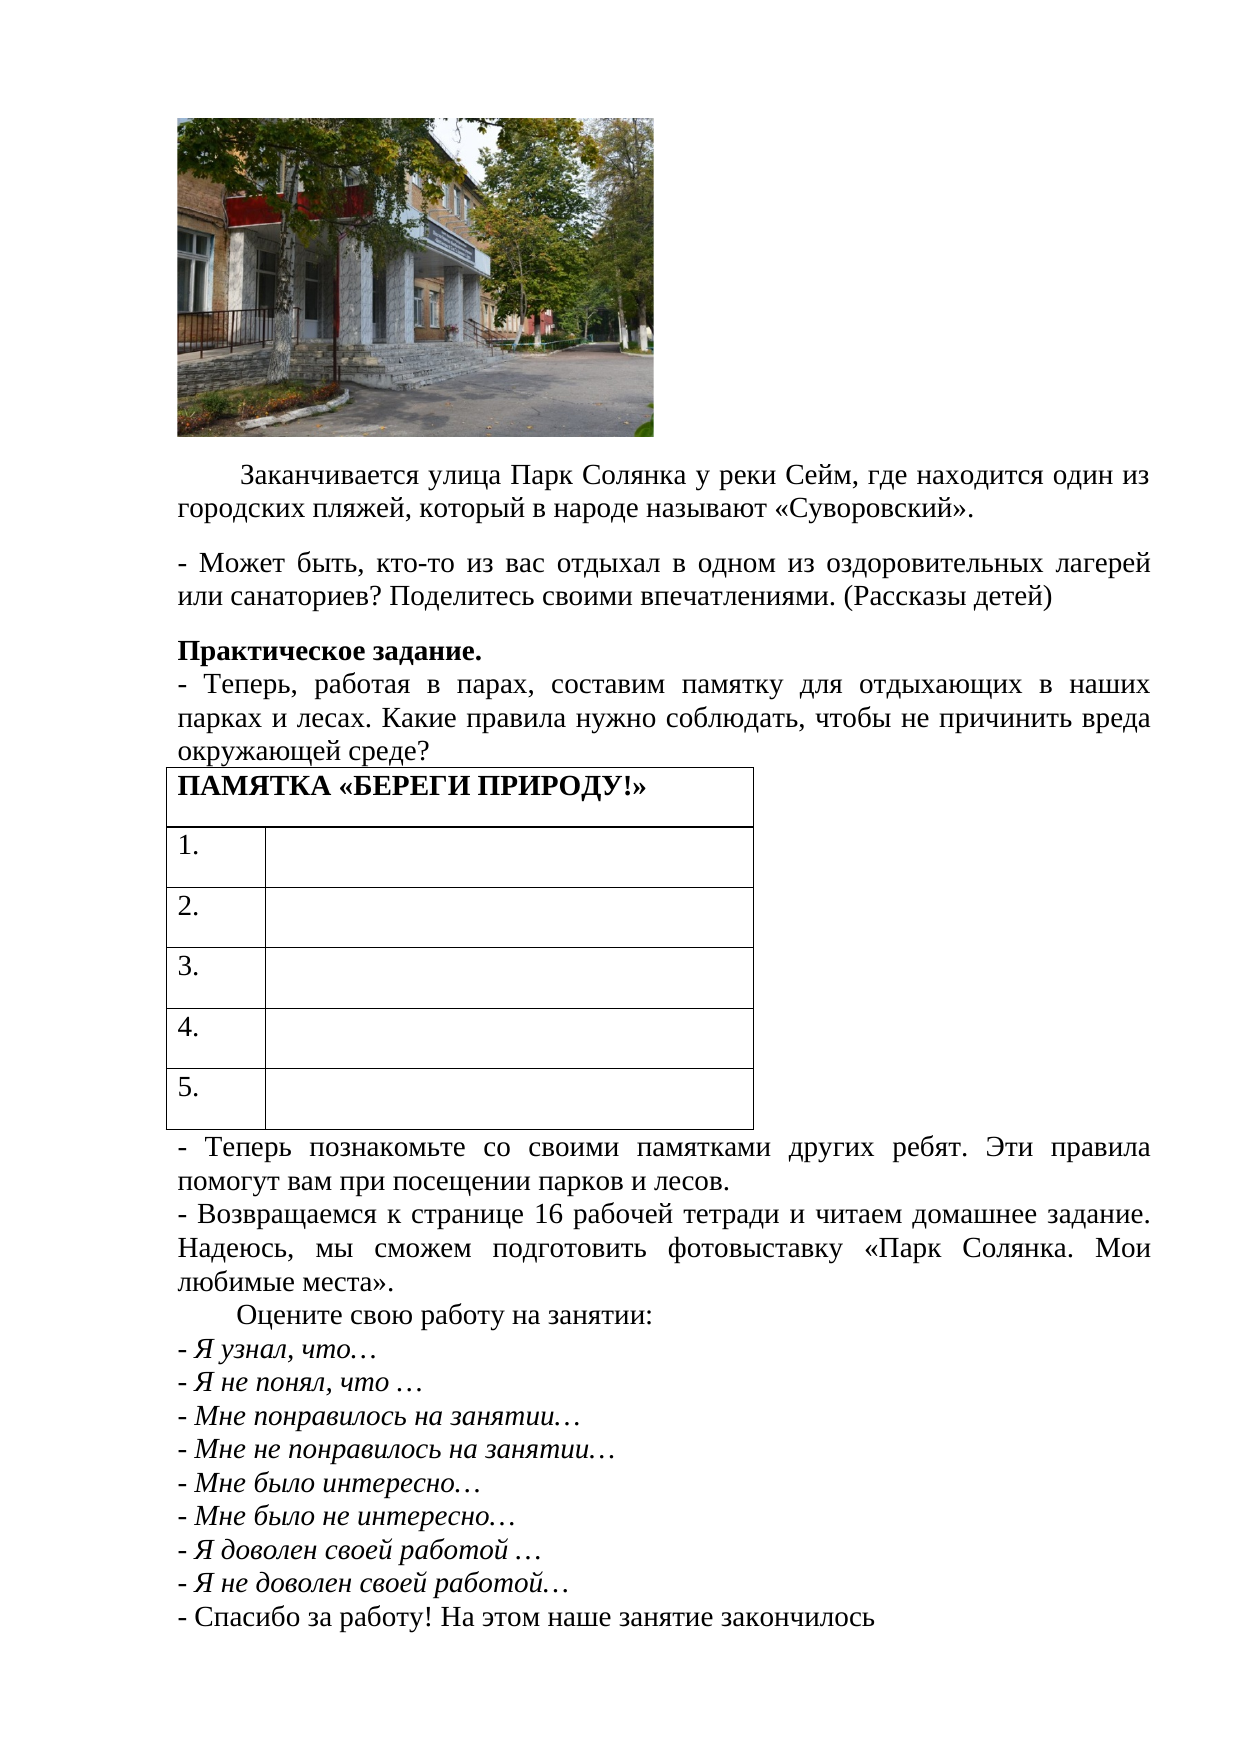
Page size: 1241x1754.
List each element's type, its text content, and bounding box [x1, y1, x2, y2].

text - Я узнал, что… [177, 1331, 1152, 1364]
table_cell [266, 828, 753, 887]
text - Мне понравилось на занятии… [177, 1398, 1152, 1431]
table_cell 4. [167, 1009, 265, 1068]
table_cell [266, 1069, 753, 1128]
table_header ПАМЯТКА «БЕРЕГИ ПРИРОДУ!» [167, 768, 753, 826]
picture [177, 118, 654, 437]
text - Я доволен своей работой … [177, 1532, 1152, 1566]
text - Я не понял, что … [177, 1364, 1152, 1398]
text - Спасибо за работу! На этом наше занятие закончилось [177, 1599, 1152, 1633]
text - Мне не понравилось на занятии… [177, 1431, 1152, 1465]
table_cell [266, 948, 753, 1008]
table_cell 1. [167, 828, 265, 887]
text - Мне было интересно… [177, 1465, 1152, 1498]
text - Возвращаемся к странице 16 рабочей тетради и читаем домашнее задание. Надеюсь, мы сможем подготовить фотовыставку «Парк Солянка. Мои любимые места». [177, 1197, 1152, 1297]
text - Теперь познакомьте со своими памятками других ребят. Эти правила помогут вам при посещении парков и лесов. [177, 1129, 1152, 1197]
text Практическое задание. [177, 633, 1152, 666]
table_cell [266, 888, 753, 947]
text - Я не доволен своей работой… [177, 1566, 1152, 1599]
table_cell 3. [167, 948, 265, 1008]
table_cell 5. [167, 1069, 265, 1128]
text - Может быть, кто-то из вас отдыхал в одном из оздоровительных лагерей или санаториев? Поделитесь своими впечатлениями. (Рассказы детей) [177, 545, 1152, 612]
text - Мне было не интересно… [177, 1498, 1152, 1532]
text - Теперь, работая в парах, составим памятку для отдыхающих в наших парках и лесах. Какие правила нужно соблюдать, чтобы не причинить вреда окружающей среде? [177, 666, 1152, 767]
text Заканчивается улица Парк Солянка у реки Сейм, где находится один из городских пляжей, который в народе называют «Суворовский». [177, 457, 1152, 524]
table_cell 2. [167, 888, 265, 947]
text Оцените свою работу на занятии: [177, 1297, 1152, 1331]
table_cell [266, 1009, 753, 1068]
